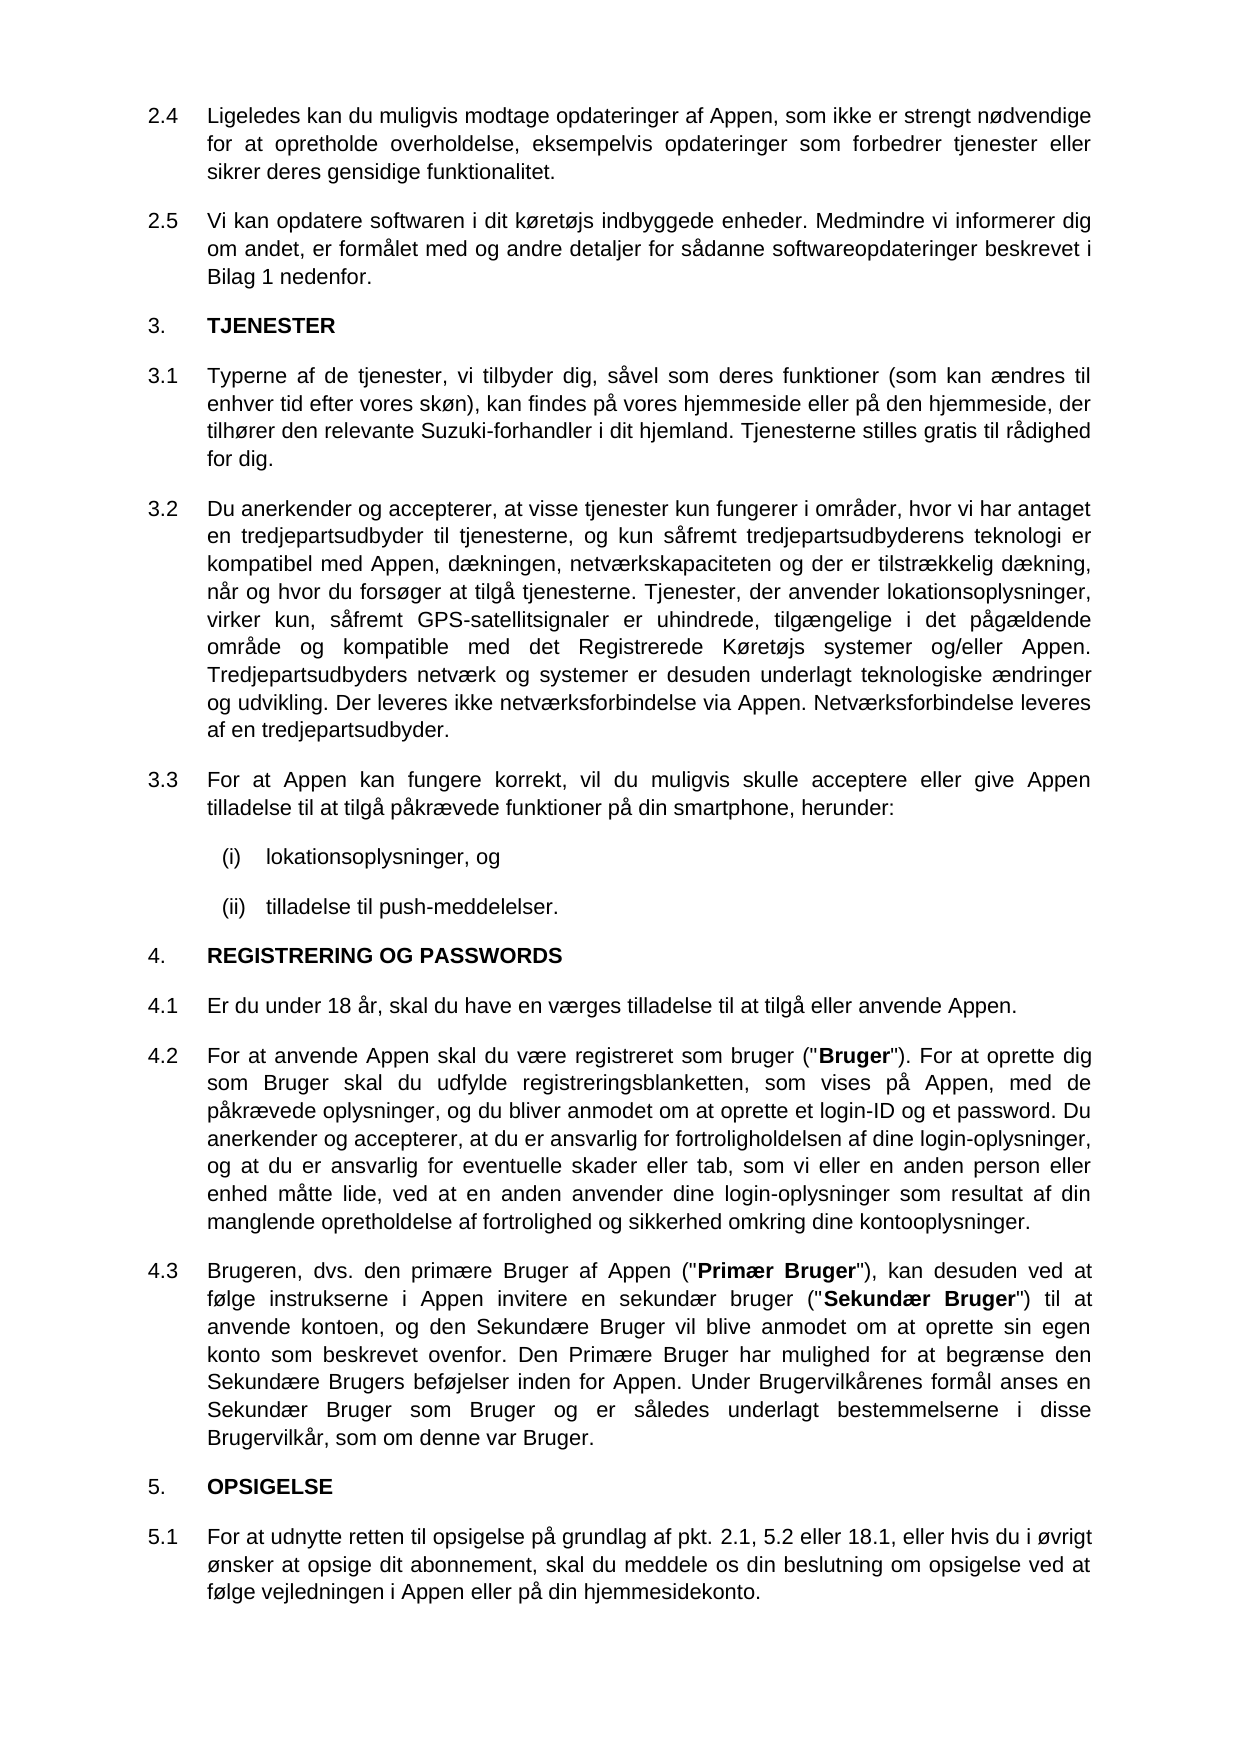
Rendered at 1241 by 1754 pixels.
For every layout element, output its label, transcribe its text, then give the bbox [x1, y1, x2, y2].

text Brugeren, dvs. den primære Bruger af Appen ("Primær Bruger"), kan desuden ved at følge instrukserne i Appen invitere en sekundær bruger ("Sekundær Bruger") til at anvende kontoen, og den Sekundære Bruger vil blive anmodet om at oprette sin egen konto som beskrevet ovenfor. Den Primære Bruger har mulighed for at begrænse den Sekundære Brugers beføjelser inden for Appen. Under Brugervilkårenes formål anses en Sekundær Bruger som Bruger og er således underlagt bestemmelserne i disse Brugervilkår, som om denne var Bruger. [148, 1258, 1092, 1450]
subtitle REGISTRERING OG PASSWORDS [148, 943, 1092, 968]
text Du anerkender og accepterer, at visse tjenester kun fungerer i områder, hvor vi har antaget en tredjepartsudbyder til tjenesterne, og kun såfremt tredjepartsudbyderens teknologi er kompatibel med Appen, dækningen, netværkskapaciteten og der er tilstrækkelig dækning, når og hvor du forsøger at tilgå tjenesterne. Tjenester, der anvender lokationsoplysninger, virker kun, såfremt GPS-satellitsignaler er uhindrede, tilgængelige i det pågældende område og kompatible med det Registrerede Køretøjs systemer og/eller Appen. Tredjepartsudbyders netværk og systemer er desuden underlagt teknologiske ændringer og udvikling. Der leveres ikke netværksforbindelse via Appen. Netværksforbindelse leveres af en tredjepartsudbyder. [148, 496, 1092, 742]
text Er du under 18 år, skal du have en værges tilladelse til at tilgå eller anvende Appen. [148, 993, 1092, 1018]
text For at anvende Appen skal du være registreret som bruger ("Bruger"). For at oprette dig som Bruger skal du udfylde registreringsblanketten, som vises på Appen, med de påkrævede oplysninger, og du bliver anmodet om at oprette et login-ID og et password. Du anerkender og accepterer, at du er ansvarlig for fortroligholdelsen af dine login-oplysninger, og at du er ansvarlig for eventuelle skader eller tab, som vi eller en anden person eller enhed måtte lide, ved at en anden anvender dine login-oplysninger som resultat af din manglende opretholdelse af fortrolighed og sikkerhed omkring dine kontooplysninger. [148, 1042, 1092, 1234]
subtitle TJENESTER [148, 313, 1092, 338]
list lokationsoplysninger, og [222, 844, 1092, 869]
subtitle OPSIGELSE [148, 1474, 1092, 1499]
list tilladelse til push-meddelelser. [222, 894, 1092, 919]
text Ligeledes kan du muligvis modtage opdateringer af Appen, som ikke er strengt nødvendige for at opretholde overholdelse, eksempelvis opdateringer som forbedrer tjenester eller sikrer deres gensidige funktionalitet. [148, 103, 1092, 184]
text Vi kan opdatere softwaren i dit køretøjs indbyggede enheder. Medmindre vi informerer dig om andet, er formålet med og andre detaljer for sådanne softwareopdateringer beskrevet i Bilag 1 nedenfor. [148, 208, 1092, 289]
text Typerne af de tjenester, vi tilbyder dig, såvel som deres funktioner (som kan ændres til enhver tid efter vores skøn), kan findes på vores hjemmeside eller på den hjemmeside, der tilhører den relevante Suzuki-forhandler i dit hjemland. Tjenesterne stilles gratis til rådighed for dig. [148, 363, 1092, 471]
text For at Appen kan fungere korrekt, vil du muligvis skulle acceptere eller give Appen tilladelse til at tilgå påkrævede funktioner på din smartphone, herunder: [148, 767, 1092, 820]
text For at udnytte retten til opsigelse på grundlag af pkt. 2.1, 5.2 eller 18.1, eller hvis du i øvrigt ønsker at opsige dit abonnement, skal du meddele os din beslutning om opsigelse ved at følge vejledningen i Appen eller på din hjemmesidekonto. [148, 1524, 1092, 1604]
